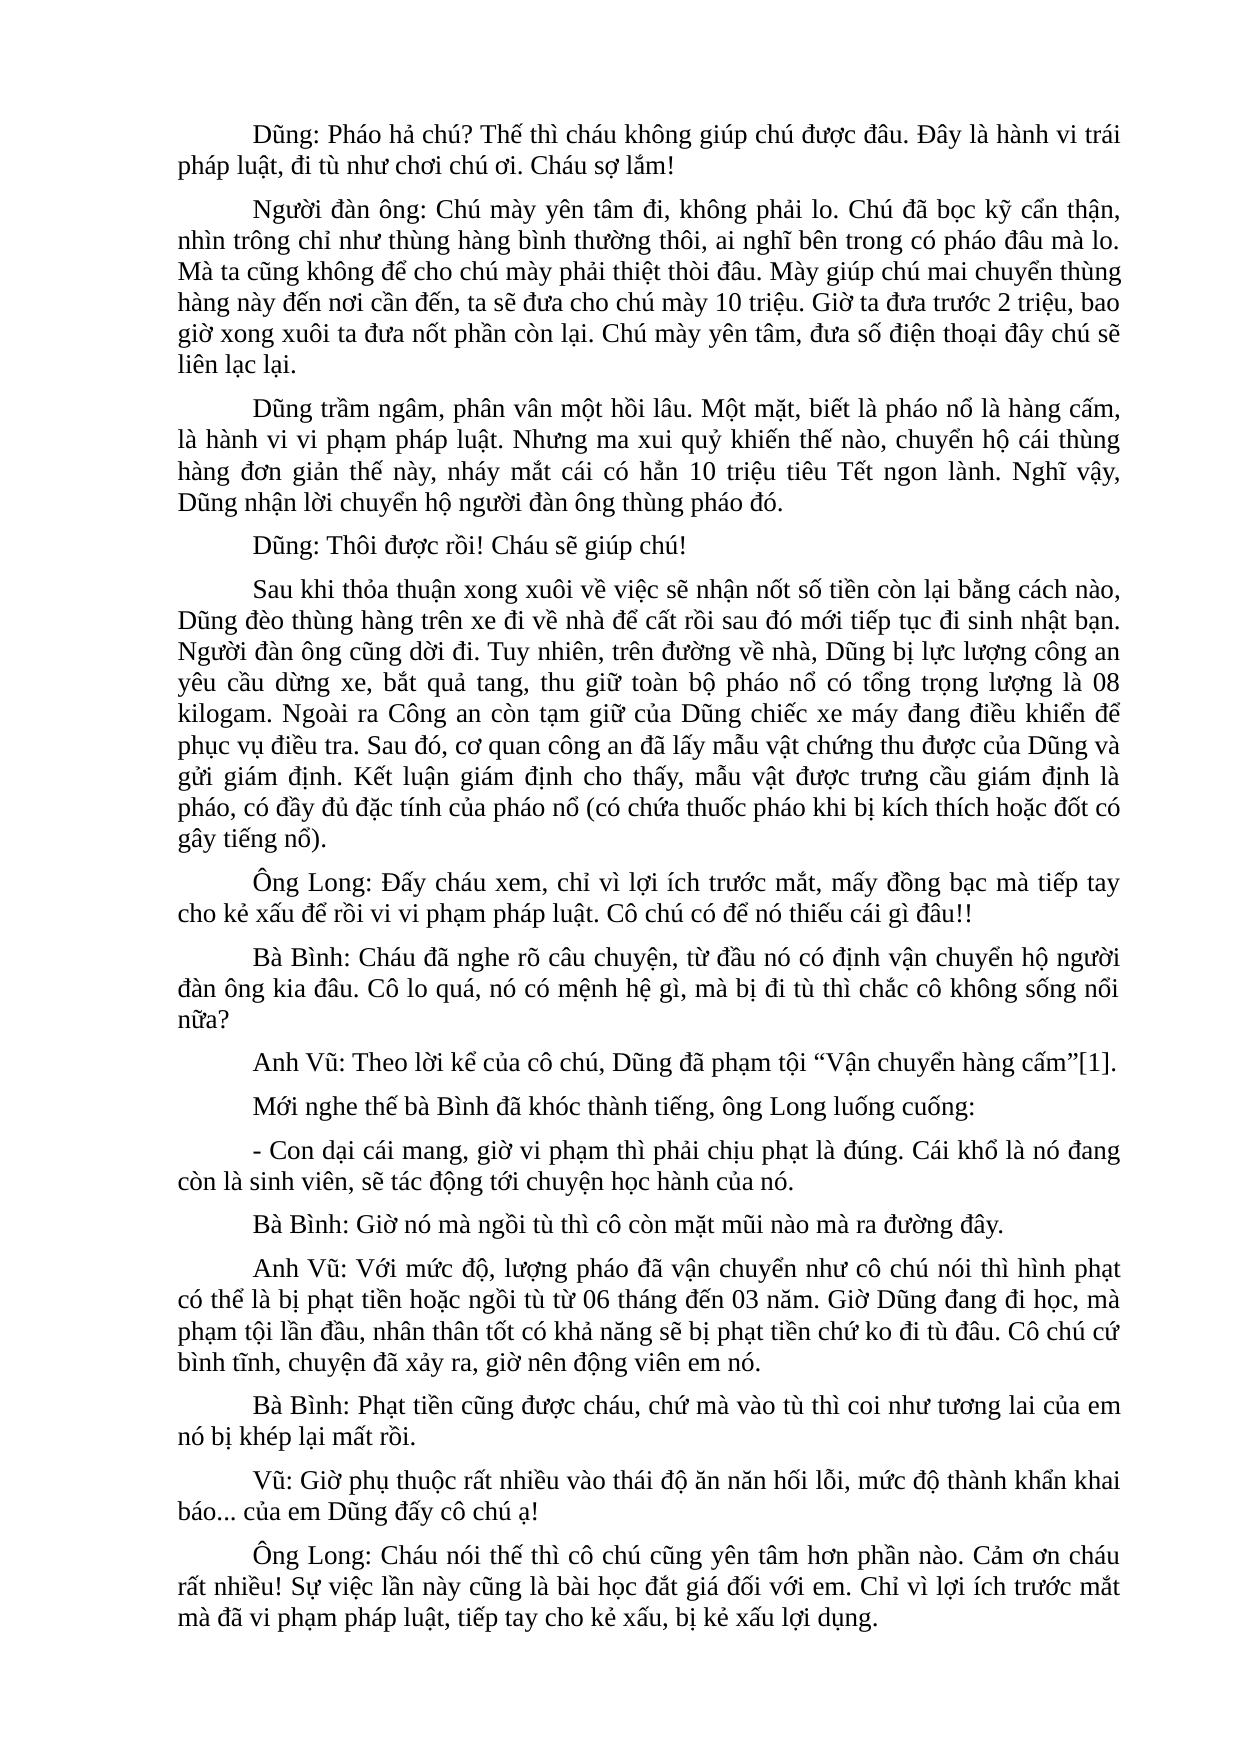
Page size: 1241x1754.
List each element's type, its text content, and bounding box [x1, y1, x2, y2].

text - Con dại cái mang, giờ vi phạm thì phải chịu phạt là đúng. Cái khổ là nó đang còn là sinh viên, sẽ tác động tới chuyện học hành của nó. [177, 1134, 1122, 1196]
text Mới nghe thế bà Bình đã khóc thành tiếng, ông Long luống cuống: [177, 1090, 1122, 1121]
text Anh Vũ: Theo lời kể của cô chú, Dũng đã phạm tội “Vận chuyển hàng cấm”[1]. [177, 1047, 1122, 1078]
text Sau khi thỏa thuận xong xuôi về việc sẽ nhận nốt số tiền còn lại bằng cách nào, Dũng đèo thùng hàng trên xe đi về nhà để cất rồi sau đó mới tiếp tục đi sinh nhật bạn. Người đàn ông cũng dời đi. Tuy nhiên, trên đường về nhà, Dũng bị lực lượng công an yêu cầu dừng xe, bắt quả tang, thu giữ toàn bộ pháo nổ có tổng trọng lượng là 08 kilogam. Ngoài ra Công an còn tạm giữ của Dũng chiếc xe máy đang điều khiển để phục vụ điều tra. Sau đó, cơ quan công an đã lấy mẫu vật chứng thu được của Dũng và gửi giám định. Kết luận giám định cho thấy, mẫu vật được trưng cầu giám định là pháo, có đầy đủ đặc tính của pháo nổ (có chứa thuốc pháo khi bị kích thích hoặc đốt có gây tiếng nổ). [177, 573, 1122, 853]
text Dũng: Thôi được rồi! Cháu sẽ giúp chú! [177, 529, 1122, 561]
text Vũ: Giờ phụ thuộc rất nhiều vào thái độ ăn năn hối lỗi, mức độ thành khẩn khai báo... của em Dũng đấy cô chú ạ! [177, 1464, 1122, 1526]
text Dũng: Pháo hả chú? Thế thì cháu không giúp chú được đâu. Đây là hành vi trái pháp luật, đi tù như chơi chú ơi. Cháu sợ lắm! [177, 118, 1122, 180]
text Bà Bình: Phạt tiền cũng được cháu, chứ mà vào tù thì coi như tương lai của em nó bị khép lại mất rồi. [177, 1389, 1122, 1452]
text Bà Bình: Giờ nó mà ngồi tù thì cô còn mặt mũi nào mà ra đường đây. [177, 1209, 1122, 1240]
text Anh Vũ: Với mức độ, lượng pháo đã vận chuyển như cô chú nói thì hình phạt có thể là bị phạt tiền hoặc ngồi tù từ 06 tháng đến 03 năm. Giờ Dũng đang đi học, mà phạm tội lần đầu, nhân thân tốt có khả năng sẽ bị phạt tiền chứ ko đi tù đâu. Cô chú cứ bình tĩnh, chuyện đã xảy ra, giờ nên động viên em nó. [177, 1252, 1122, 1377]
text Người đàn ông: Chú mày yên tâm đi, không phải lo. Chú đã bọc kỹ cẩn thận, nhìn trông chỉ như thùng hàng bình thường thôi, ai nghĩ bên trong có pháo đâu mà lo. Mà ta cũng không để cho chú mày phải thiệt thòi đâu. Mày giúp chú mai chuyển thùng hàng này đến nơi cần đến, ta sẽ đưa cho chú mày 10 triệu. Giờ ta đưa trước 2 triệu, bao giờ xong xuôi ta đưa nốt phần còn lại. Chú mày yên tâm, đưa số điện thoại đây chú sẽ liên lạc lại. [177, 193, 1122, 380]
text Bà Bình: Cháu đã nghe rõ câu chuyện, từ đầu nó có định vận chuyển hộ người đàn ông kia đâu. Cô lo quá, nó có mệnh hệ gì, mà bị đi tù thì chắc cô không sống nổi nữa? [177, 941, 1122, 1034]
text Ông Long: Cháu nói thế thì cô chú cũng yên tâm hơn phần nào. Cảm ơn cháu rất nhiều! Sự việc lần này cũng là bài học đắt giá đối với em. Chỉ vì lợi ích trước mắt mà đã vi phạm pháp luật, tiếp tay cho kẻ xấu, bị kẻ xấu lợi dụng. [177, 1539, 1122, 1632]
text Ông Long: Đấy cháu xem, chỉ vì lợi ích trước mắt, mấy đồng bạc mà tiếp tay cho kẻ xấu để rồi vi vi phạm pháp luật. Cô chú có để nó thiếu cái gì đâu!! [177, 866, 1122, 928]
text Dũng trầm ngâm, phân vân một hồi lâu. Một mặt, biết là pháo nổ là hàng cấm, là hành vi vi phạm pháp luật. Nhưng ma xui quỷ khiến thế nào, chuyển hộ cái thùng hàng đơn giản thế này, nháy mắt cái có hẳn 10 triệu tiêu Tết ngon lành. Nghĩ vậy, Dũng nhận lời chuyển hộ người đàn ông thùng pháo đó. [177, 392, 1122, 517]
